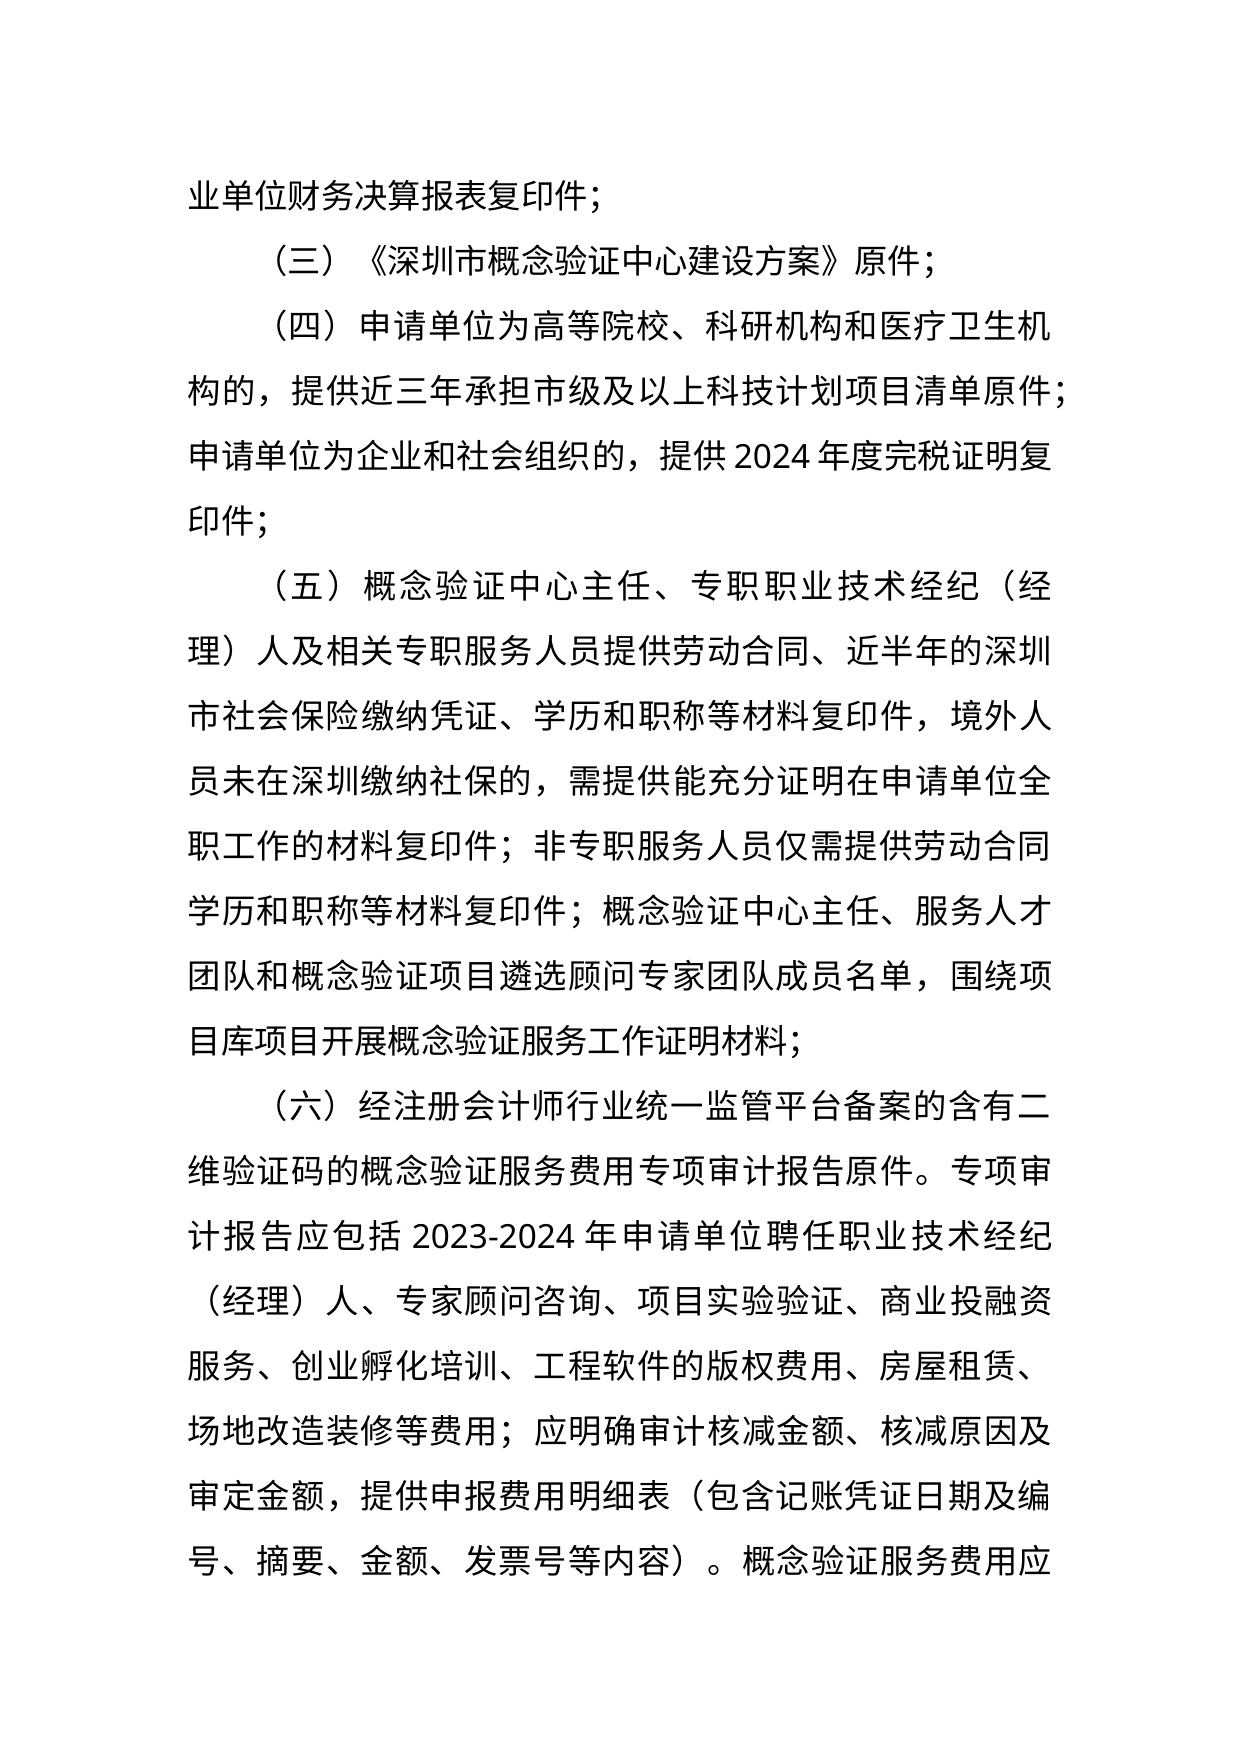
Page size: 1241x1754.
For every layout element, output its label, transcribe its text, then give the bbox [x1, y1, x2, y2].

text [187, 1072, 1053, 1592]
list （五）概念验证中心主任、专职职业技术经纪（经理）人及相关专职服务人员提供劳动合同、近半年的深圳市社会保险缴纳凭证、学历和职称等材料复印件，境外人员未在深圳缴纳社保的，需提供能充分证明在申请单位全职工作的材料复印件；非专职服务人员仅需提供劳动合同、学历和职称等材料复印件；概念验证中心主任、服务人才团队和概念验证项目遴选顾问专家团队成员名单，围绕项目库项目开展概念验证服务工作证明材料； [187, 552, 1053, 1072]
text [187, 162, 1053, 227]
list （四）申请单位为高等院校、科研机构和医疗卫生机构的，提供近三年承担市级及以上科技计划项目清单原件；申请单位为企业和社会组织的，提供2024年度完税证明复印件； [187, 292, 1053, 552]
list （三）《深圳市概念验证中心建设方案》原件； [187, 227, 1053, 292]
